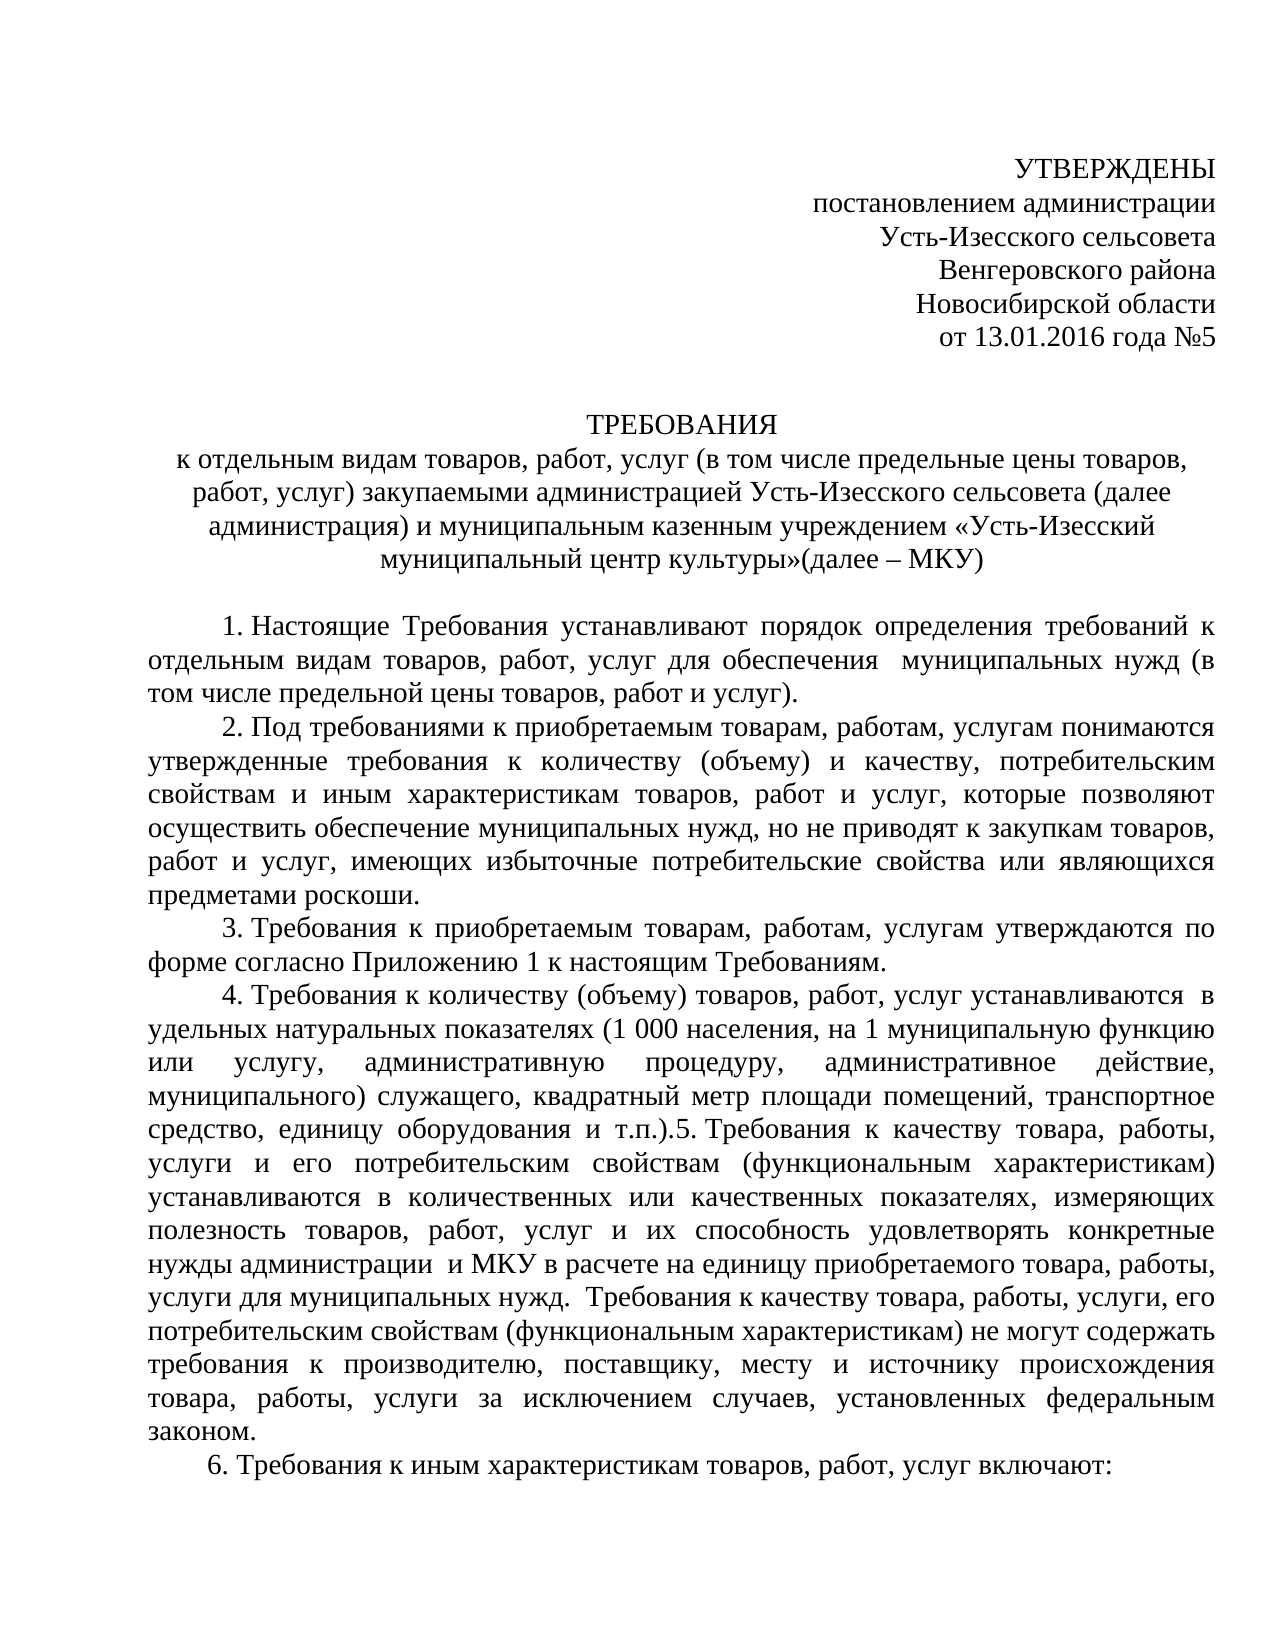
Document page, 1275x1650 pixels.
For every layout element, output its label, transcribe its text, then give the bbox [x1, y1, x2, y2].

text 2. Под требованиями к приобретаемым товарам, работам, услугам понимаются утвержденные требования к количеству (объему) и качеству, потребительским свойствам и иным характеристикам товаров, работ и услуг, которые позволяют осуществить обеспечение муниципальных нужд, но не приводят к закупкам товаров, работ и услуг, имеющих избыточные потребительские свойства или являющихся предметами роскоши. [148, 709, 1216, 910]
text Новосибирской области [148, 286, 1216, 319]
text ТРЕБОВАНИЯ [148, 407, 1216, 441]
text Венгеровского района [148, 252, 1216, 286]
text 1. Настоящие Требования устанавливают порядок определения требований к отдельным видам товаров, работ, услуг для обеспечения муниципальных нужд (в том числе предельной цены товаров, работ и услуг). [148, 608, 1216, 709]
text Усть-Изесского сельсовета [148, 219, 1216, 252]
text 3. Требования к приобретаемым товарам, работам, услугам утверждаются по форме согласно Приложению 1 к настоящим Требованиям. [148, 910, 1216, 977]
text УТВЕРЖДЕНЫ [148, 152, 1216, 185]
text 4. Требования к количеству (объему) товаров, работ, услуг устанавливаются в удельных натуральных показателях (1 000 населения, на 1 муниципальную функцию или услугу, административную процедуру, административное действие, муниципального) служащего, квадратный метр площади помещений, транспортное средство, единицу оборудования и т.п.).5. Требования к качеству товара, работы, услуги и его потребительским свойствам (функциональным характеристикам) устанавливаются в количественных или качественных показателях, измеряющих полезность товаров, работ, услуг и их способность удовлетворять конкретные нужды администрации и МКУ в расчете на единицу приобретаемого товара, работы, услуги для муниципальных нужд. Требования к качеству товара, работы, услуги, его потребительским свойствам (функциональным характеристикам) не могут содержать требования к производителю, поставщику, месту и источнику происхождения товара, работы, услуги за исключением случаев, установленных федеральным законом. [148, 977, 1216, 1447]
text от 13.01.2016 года №5 [148, 319, 1216, 353]
text к отдельным видам товаров, работ, услуг (в том числе предельные цены товаров, работ, услуг) закупаемыми администрацией Усть-Изесского сельсовета (далее администрация) и муниципальным казенным учреждением «Усть-Изесский муниципальный центр культуры»(далее – МКУ) [148, 441, 1216, 575]
text постановлением администрации [148, 185, 1216, 219]
text 6. Требования к иным характеристикам товаров, работ, услуг включают: [148, 1447, 1216, 1481]
